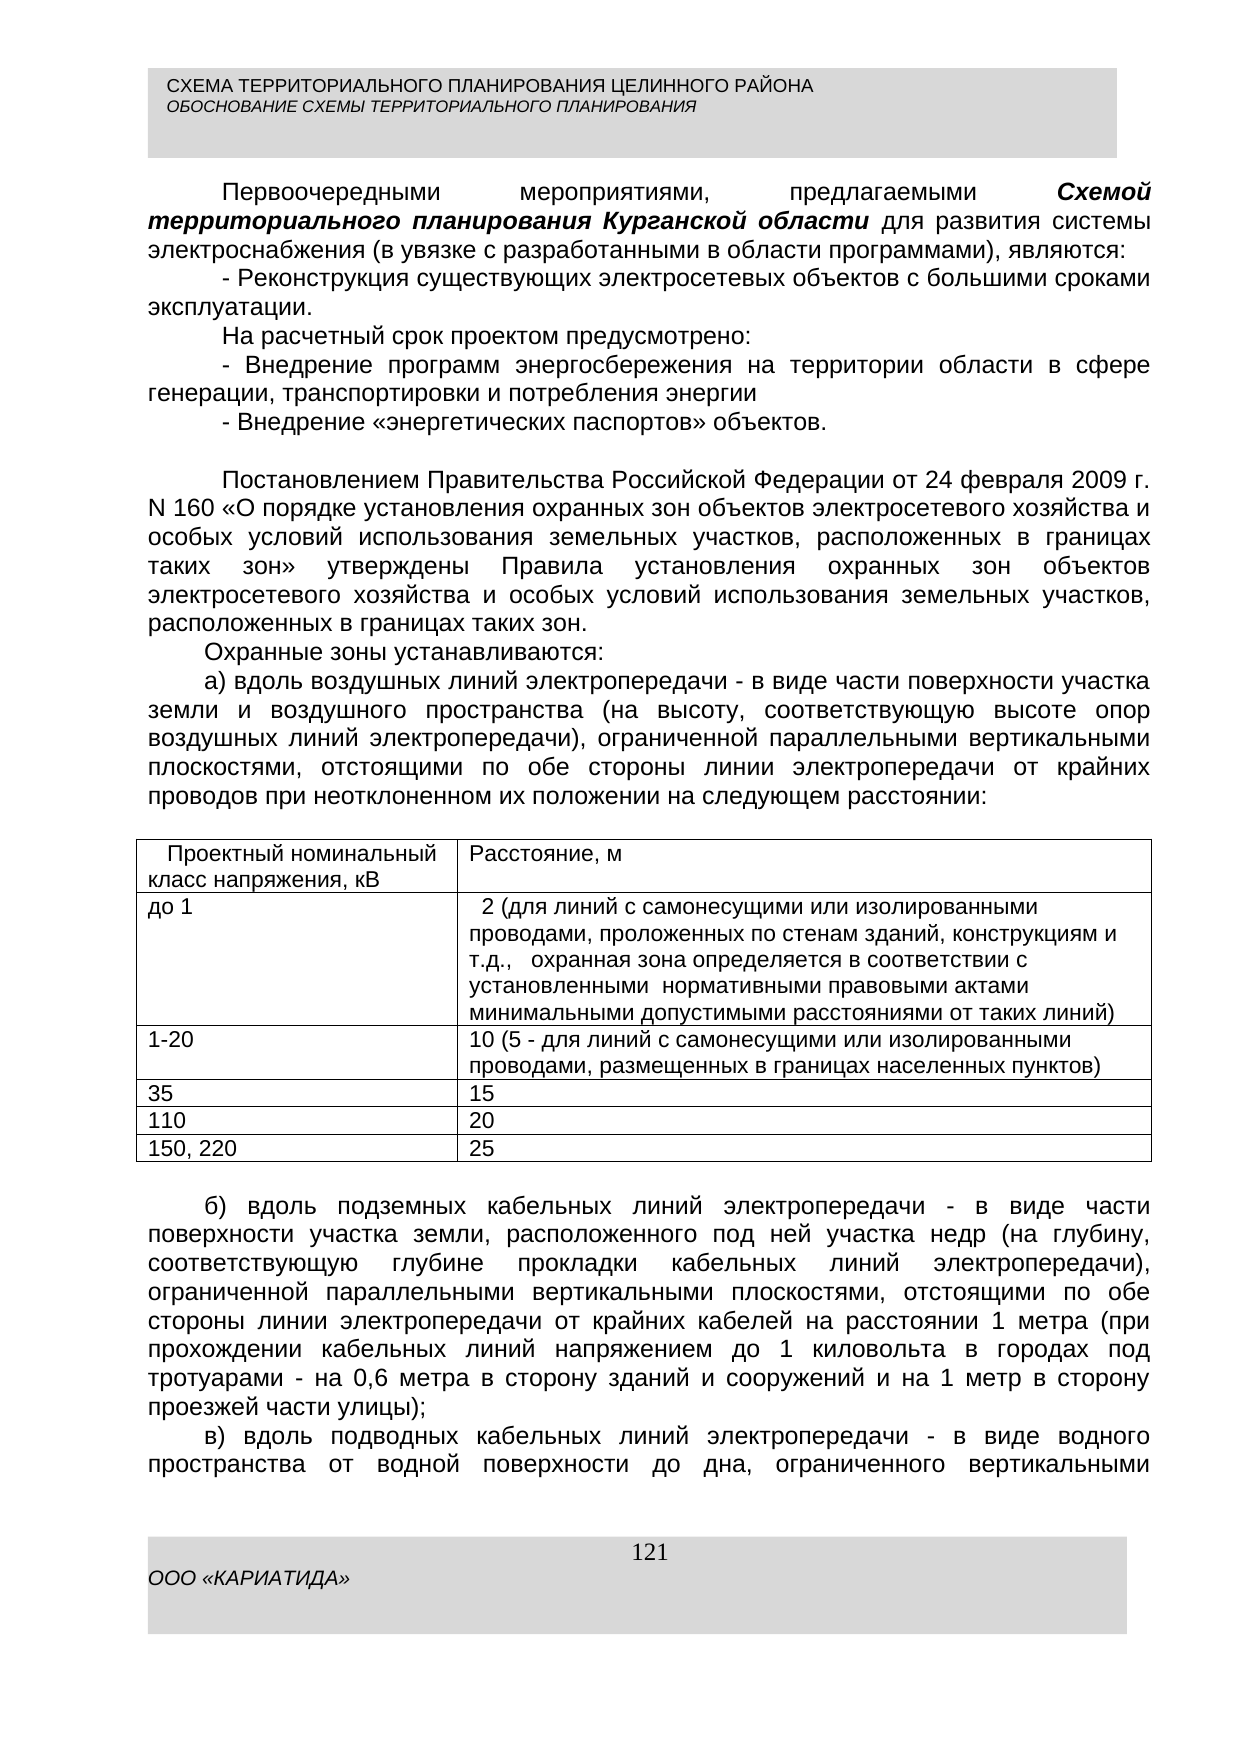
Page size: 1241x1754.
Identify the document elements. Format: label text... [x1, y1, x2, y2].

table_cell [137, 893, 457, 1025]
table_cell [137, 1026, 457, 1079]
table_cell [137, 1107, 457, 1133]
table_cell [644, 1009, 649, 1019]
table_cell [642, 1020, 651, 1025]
text - Внедрение программ энергосбережения на территории области в сфере генерации, транспортировки и потребления энергии [148, 350, 1152, 407]
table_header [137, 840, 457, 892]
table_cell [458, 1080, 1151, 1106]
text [148, 1421, 1152, 1478]
text Охранные зоны устанавливаются: [148, 637, 1152, 666]
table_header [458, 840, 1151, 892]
text - Внедрение «энергетических паспортов» объектов. [148, 407, 1152, 436]
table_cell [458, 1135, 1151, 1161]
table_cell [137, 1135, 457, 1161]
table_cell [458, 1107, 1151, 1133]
text Постановлением Правительства Российской Федерации от 24 февраля 2009 г. N 160 «О порядке установления охранных зон объектов электросетевого хозяйства и особых условий использования земельных участков, расположенных в границах таких зон» утверждены Правила установления охранных зон объектов электросетевого хозяйства и особых условий использования земельных участков, расположенных в границах таких зон. [148, 465, 1152, 637]
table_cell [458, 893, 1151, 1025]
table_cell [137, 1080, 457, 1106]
text - Реконструкция существующих электросетевых объектов с большими сроками эксплуатации. [148, 263, 1152, 321]
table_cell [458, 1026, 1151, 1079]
text а) вдоль воздушных линий электропередачи - в виде части поверхности участка земли и воздушного пространства (на высоту, соответствующую высоте опор воздушных линий электропередачи), ограниченной параллельными вертикальными плоскостями, отстоящими по обе стороны линии электропередачи от крайних проводов при неотклоненном их положении на следующем расстоянии: [148, 666, 1152, 810]
text На расчетный срок проектом предусмотрено: [148, 321, 1152, 350]
text Первоочередными мероприятиями, предлагаемыми Схемой территориального планирования Курганской области для развития системы электроснабжения (в увязке с разработанными в области программами), являются: [148, 177, 1152, 263]
text б) вдоль подземных кабельных линий электропередачи - в виде части поверхности участка земли, расположенного под ней участка недр (на глубину, соответствующую глубине прокладки кабельных линий электропередачи), ограниченной параллельными вертикальными плоскостями, отстоящими по обе стороны линии электропередачи от крайних кабелей на расстоянии 1 метра (при прохождении кабельных линий напряжением до 1 киловольта в городах под тротуарами - на 0,6 метра в сторону зданий и сооружений и на 1 метр в сторону проезжей части улицы); [148, 1191, 1152, 1421]
